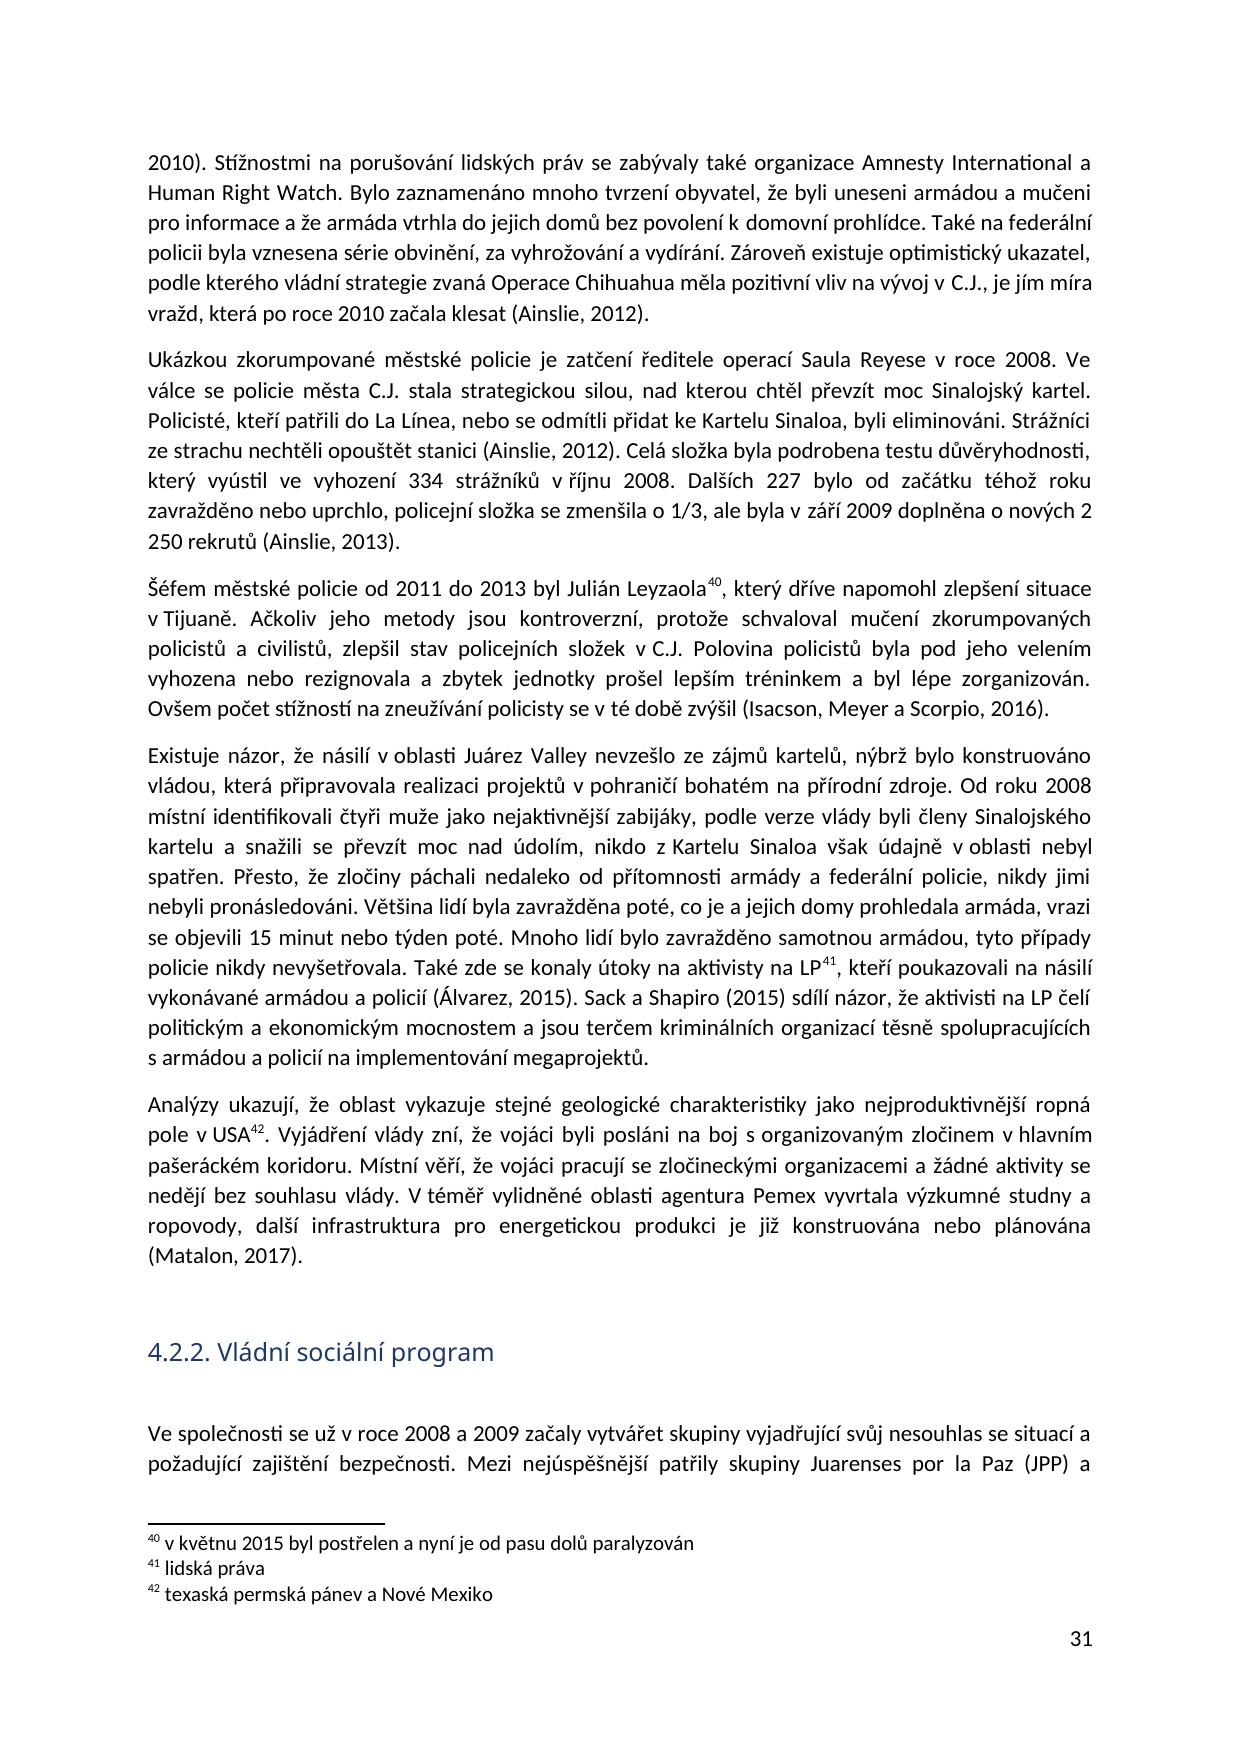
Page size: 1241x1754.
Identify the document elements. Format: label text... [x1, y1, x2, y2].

subtitle 4.2.2. Vládní sociální program [148, 1335, 1093, 1369]
text Ukázkou zkorumpované městské policie je zatčení ředitele operací Saula Reyese v roce 2008. Ve válce se policie města C.J. stala strategickou silou, nad kterou chtěl převzít moc Sinalojský kartel. Policisté, kteří patřili do La Línea, nebo se odmítli přidat ke Kartelu Sinaloa, byli eliminováni. Strážníci ze strachu nechtěli opouštět stanici (Ainslie, 2012). Celá složka byla podrobena testu důvěryhodnosti, který vyústil ve vyhození 334 strážníků v říjnu 2008. Dalších 227 bylo od začátku téhož roku zavražděno nebo uprchlo, policejní složka se zmenšila o 1/3, ale byla v září 2009 doplněna o nových 2 250 rekrutů (Ainslie, 2013). [148, 346, 1093, 555]
text Šéfem městské policie od 2011 do 2013 byl Julián Leyzaola, který dříve napomohl zlepšení situace v Tijuaně. Ačkoliv jeho metody jsou kontroverzní, protože schvaloval mučení zkorumpovaných policistů a civilistů, zlepšil stav policejních složek v C.J. Polovina policistů byla pod jeho velením vyhozena nebo rezignovala a zbytek jednotky prošel lepším tréninkem a byl lépe zorganizován. Ovšem počet stížností na zneužívání policisty se v té době zvýšil (Isacson, Meyer a Scorpio, 2016). [148, 574, 1093, 722]
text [148, 148, 1093, 327]
text Existuje názor, že násilí v oblasti Juárez Valley nevzešlo ze zájmů kartelů, nýbrž bylo konstruováno vládou, která připravovala realizaci projektů v pohraničí bohatém na přírodní zdroje. Od roku 2008 místní identifikovali čtyři muže jako nejaktivnější zabijáky, podle verze vlády byli členy Sinalojského kartelu a snažili se převzít moc nad údolím, nikdo z Kartelu Sinaloa však údajně v oblasti nebyl spatřen. Přesto, že zločiny páchali nedaleko od přítomnosti armády a federální policie, nikdy jimi nebyli pronásledováni. Většina lidí byla zavražděna poté, co je a jejich domy prohledala armáda, vrazi se objevili 15 minut nebo týden poté. Mnoho lidí bylo zavražděno samotnou armádou, tyto případy policie nikdy nevyšetřovala. Také zde se konaly útoky na aktivisty na LP, kteří poukazovali na násilí vykonávané armádou a policií (Álvarez, 2015). Sack a Shapiro (2015) sdílí názor, že aktivisti na LP čelí politickým a ekonomickým mocnostem a jsou terčem kriminálních organizací těsně spolupracujících s armádou a policií na implementování megaprojektů. [148, 741, 1093, 1071]
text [148, 1419, 1093, 1477]
text Analýzy ukazují, že oblast vykazuje stejné geologické charakteristiky jako nejproduktivnější ropná pole v USA. Vyjádření vlády zní, že vojáci byli posláni na boj s organizovaným zločinem v hlavním pašeráckém koridoru. Místní věří, že vojáci pracují se zločineckými organizacemi a žádné aktivity se nedějí bez souhlasu vlády. V téměř vylidněné oblasti agentura Pemex vyvrtala výzkumné studny a ropovody, další infrastruktura pro energetickou produkci je již konstruována nebo plánována (Matalon, 2017). [148, 1090, 1093, 1269]
